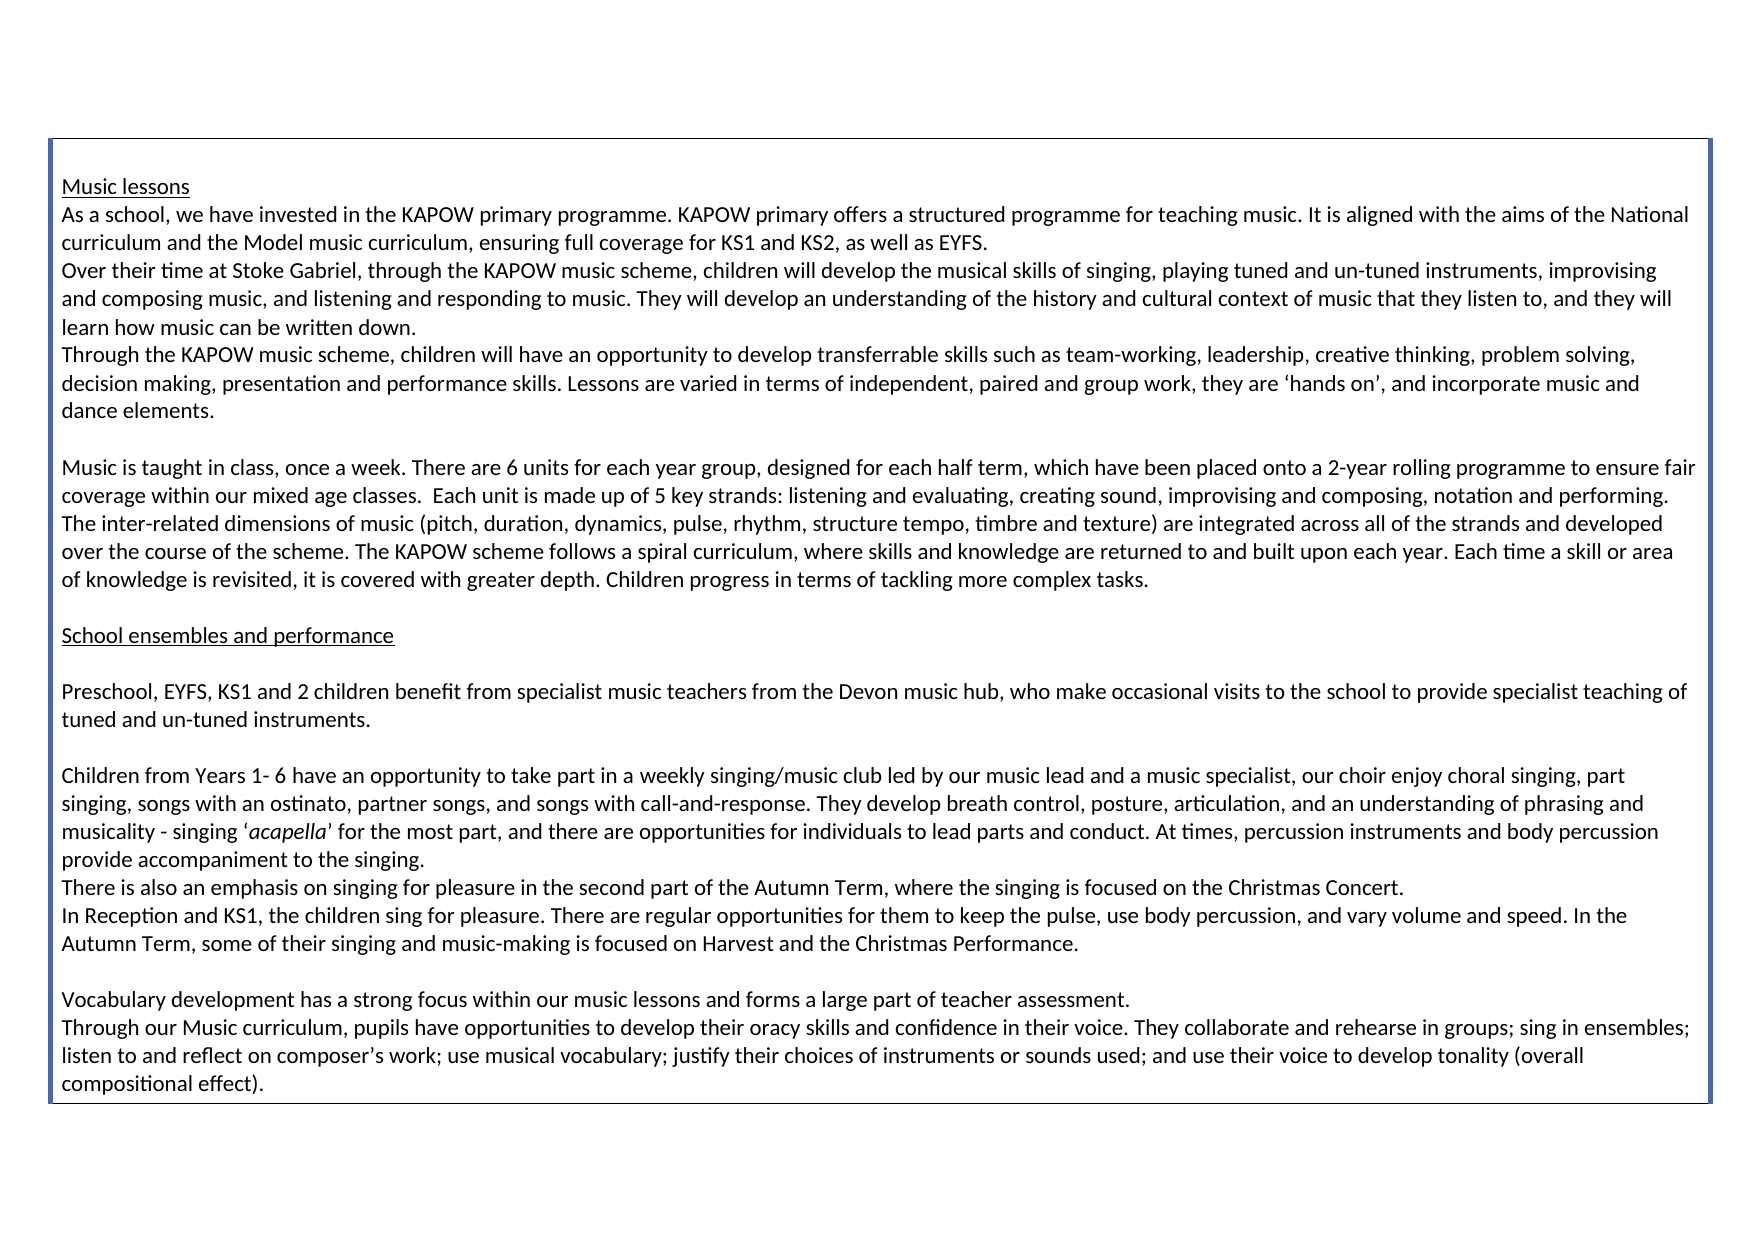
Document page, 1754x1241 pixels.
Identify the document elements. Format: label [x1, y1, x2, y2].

table_cell [53, 139, 1708, 1103]
